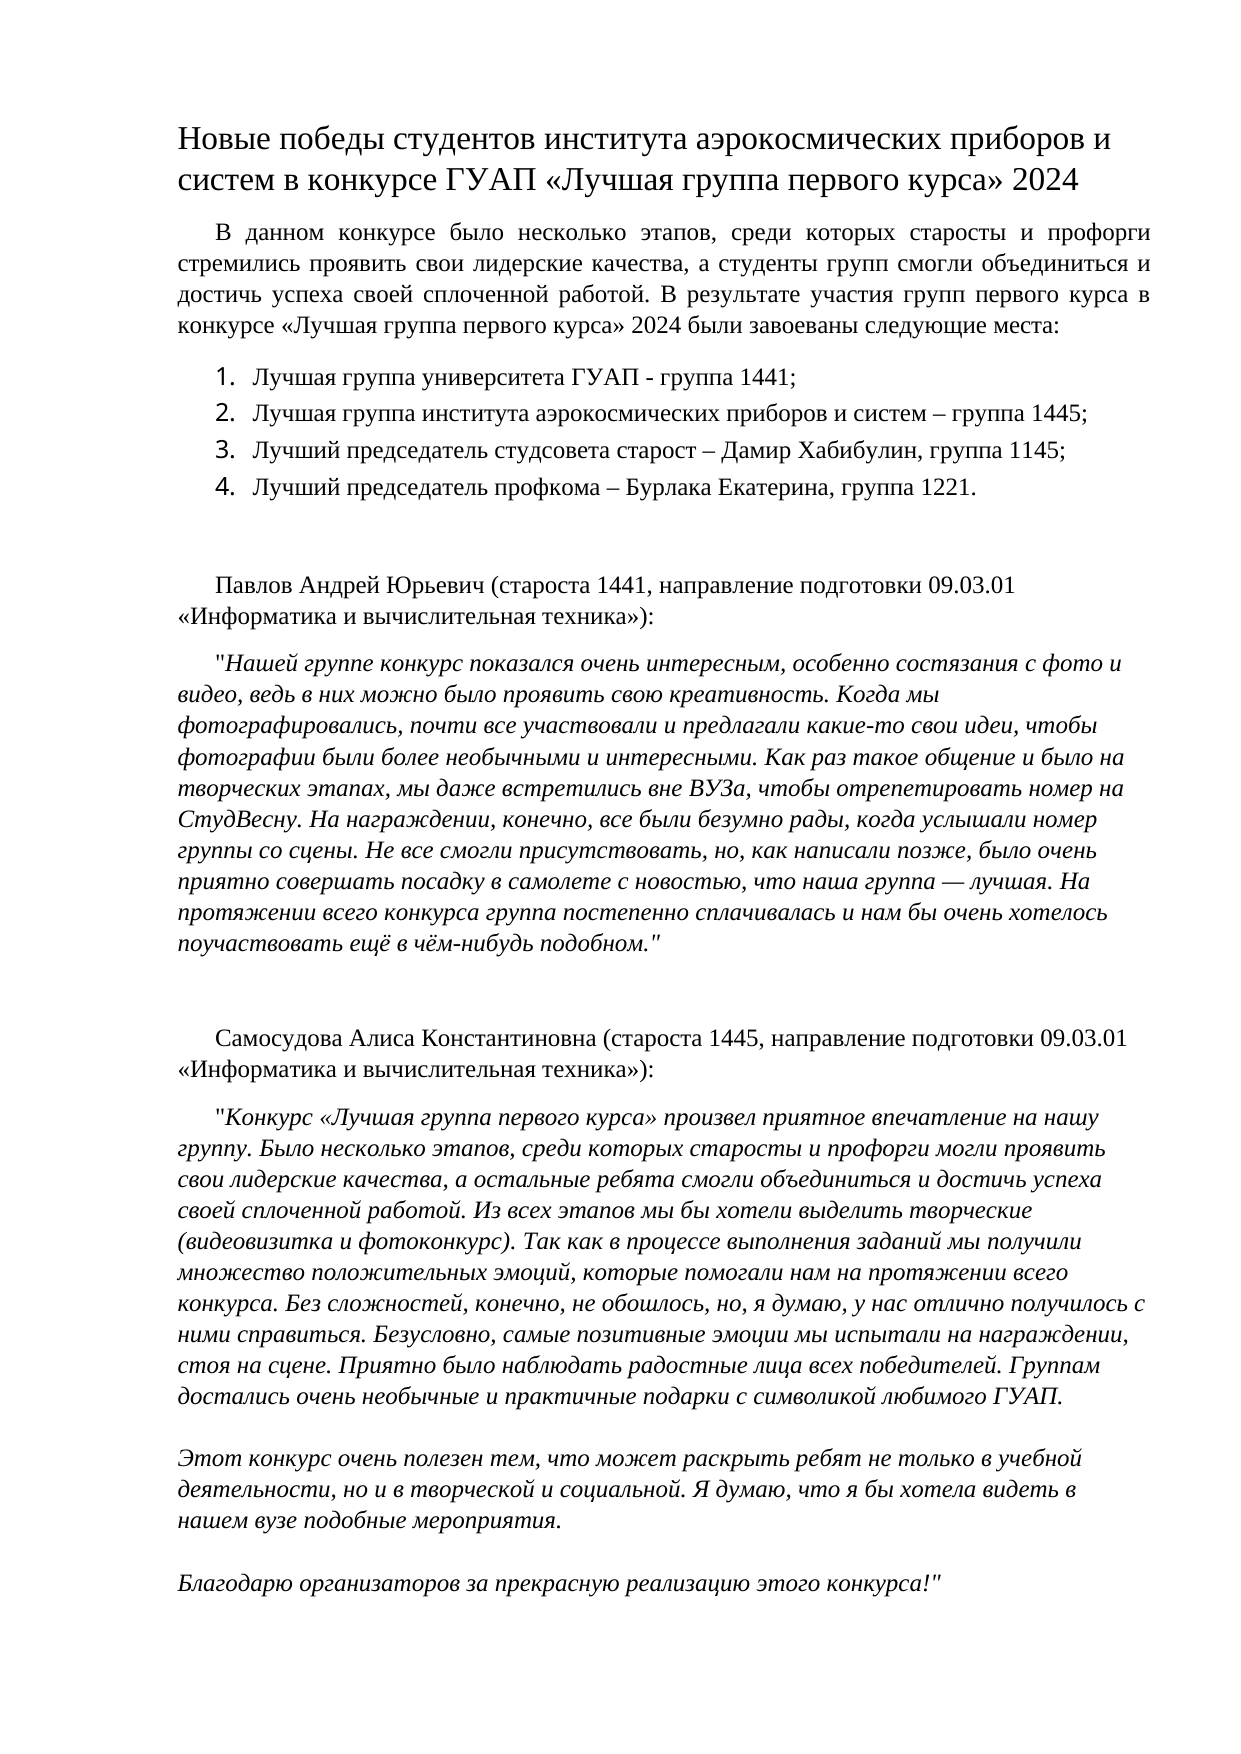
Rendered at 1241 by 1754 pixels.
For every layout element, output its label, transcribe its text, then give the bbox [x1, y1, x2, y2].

list Лучший председатель студсовета старост – Дамир Хабибулин, группа 1145; [215, 432, 1152, 466]
text Новые победы студентов института аэрокосмических приборов и систем в конкурсе ГУАП «Лучшая группа первого курса» 2024 [177, 118, 1152, 198]
list Лучшая группа университета ГУАП - группа 1441; [215, 358, 1152, 392]
text В данном конкурсе было несколько этапов, среди которых старосты и профорги стремились проявить свои лидерские качества, а студенты групп смогли объединиться и достичь успеха своей сплоченной работой. В результате участия групп первого курса в конкурсе «Лучшая группа первого курса» 2024 были завоеваны следующие места: [177, 308, 1152, 339]
text "Конкурс «Лучшая группа первого курса» произвел приятное впечатление на нашу группу. Было несколько этапов, среди которых старосты и профорги могли проявить свои лидерские качества, а остальные ребята смогли объединиться и достичь успеха своей сплоченной работой. Из всех этапов мы бы хотели выделить творческие (видеовизитка и фотоконкурс). Так как в процессе выполнения заданий мы получили множество положительных эмоций, которые помогали нам на протяжении всего конкурса. Без сложностей, конечно, не обошлось, но, я думаю, у нас отлично получилось с ними справиться. Безусловно, самые позитивные эмоции мы испытали на награждении, стоя на сцене. Приятно было наблюдать радостные лица всех победителей. Группам достались очень необычные и практичные подарки с символикой любимого ГУАП. Этот конкурс очень полезен тем, что может раскрыть ребят не только в учебной деятельности, но и в творческой и социальной. Я думаю, что я бы хотела видеть в нашем вузе подобные мероприятия. Благодарю организаторов за прекрасную реализацию этого конкурса!" [177, 1102, 1152, 1596]
list Лучший председатель профкома – Бурлака Екатерина, группа 1221. [215, 469, 1152, 503]
text "Нашей группе конкурс показался очень интересным, особенно состязания с фото и видео, ведь в них можно было проявить свою креативность. Когда мы фотографировались, почти все участвовали и предлагали какие-то свои идеи, чтобы фотографии были более необычными и интересными. Как раз такое общение и было на творческих этапах, мы даже встретились вне ВУЗа, чтобы отрепетировать номер на СтудВесну. На награждении, конечно, все были безумно рады, когда услышали номер группы со сцены. Не все смогли присутствовать, но, как написали позже, было очень приятно совершать посадку в самолете с новостью, что наша группа — лучшая. На протяжении всего конкурса группа постепенно сплачивалась и нам бы очень хотелось поучаствовать ещё в чём-нибудь подобном." [177, 648, 1152, 957]
text Павлов Андрей Юрьевич (староста 1441, направление подготовки 09.03.01 «Информатика и вычислительная техника»): [177, 570, 1152, 629]
text Самосудова Алиса Константиновна (староста 1445, направление подготовки 09.03.01 «Информатика и вычислительная техника»): [177, 1023, 1152, 1083]
list Лучшая группа института аэрокосмических приборов и систем – группа 1445; [215, 395, 1152, 429]
text В данном конкурсе было несколько этапов, среди которых старосты и профорги стремились проявить свои лидерские качества, а студенты групп смогли объединиться и достичь успеха своей сплоченной работой. В результате участия групп первого курса в конкурсе «Лучшая группа первого курса» 2024 были завоеваны следующие места: [177, 217, 1152, 249]
